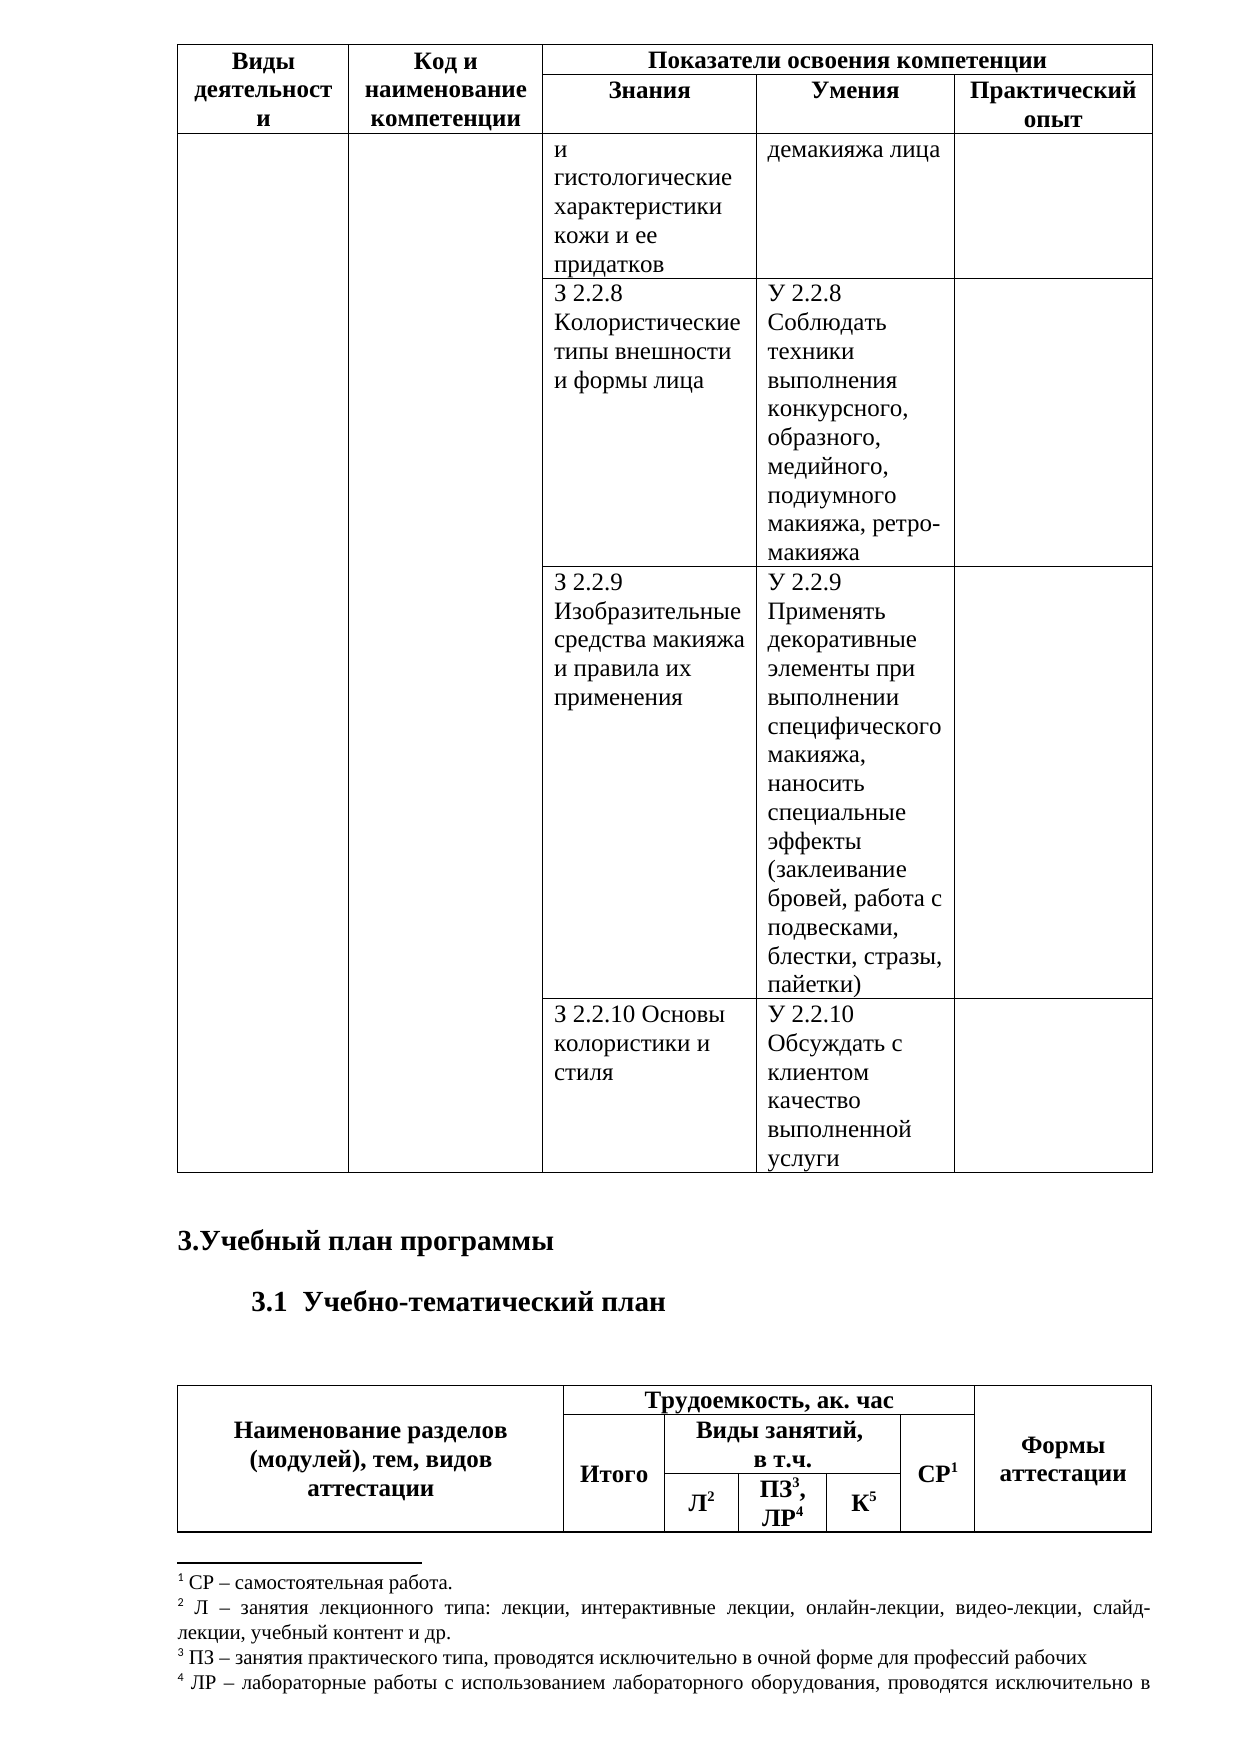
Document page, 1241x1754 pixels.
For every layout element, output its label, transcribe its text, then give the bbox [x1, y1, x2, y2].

table_cell З 2.2.8 Колористические типы внешности и формы лица [543, 279, 756, 566]
table_header Трудоемкость, ак. час [564, 1386, 974, 1414]
table_header Показатели освоения компетенции [543, 45, 1152, 74]
table_cell Знания [543, 75, 756, 133]
table_cell Итого [564, 1415, 664, 1531]
table_cell З 2.2.10 Основы колористики и стиля [543, 999, 756, 1172]
table_cell У 2.2.10 Обсуждать с клиентом качество выполненной услуги [757, 999, 954, 1172]
table_header Наименование разделов (модулей), тем, видов аттестации [178, 1386, 563, 1531]
table_cell [955, 134, 1152, 277]
subtitle 3.Учебный план программы [177, 1223, 1152, 1256]
table_cell З 2.2.9 Изобразительные средства макияжа и правила их применения [543, 567, 756, 998]
table_header Формы аттестации [975, 1386, 1151, 1531]
table_cell Л [665, 1474, 738, 1531]
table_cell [543, 134, 756, 277]
table_cell [955, 567, 1152, 998]
table_cell [955, 999, 1152, 1172]
table_header Код и наименование компетенции [349, 45, 542, 133]
table_header Виды деятельности [178, 45, 348, 133]
table_cell ПЗ, ЛР [739, 1474, 826, 1531]
table_cell Умения [757, 75, 954, 133]
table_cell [757, 134, 954, 277]
table_cell К [827, 1474, 900, 1531]
table_cell Практический опыт [955, 75, 1152, 133]
text 3.1 Учебно-тематический план [177, 1284, 1152, 1317]
table_cell У 2.2.9 Применять декоративные элементы при выполнении специфического макияжа, наносить специальные эффекты (заклеивание бровей, работа с подвесками, блестки, стразы, пайетки) [757, 567, 954, 998]
table_cell СР [901, 1415, 974, 1531]
table_cell Виды занятий, в т.ч. [665, 1415, 900, 1473]
table_cell [955, 279, 1152, 566]
table_cell У 2.2.8 Соблюдать техники выполнения конкурсного, образного, медийного, подиумного макияжа, ретро-макияжа [757, 279, 954, 566]
